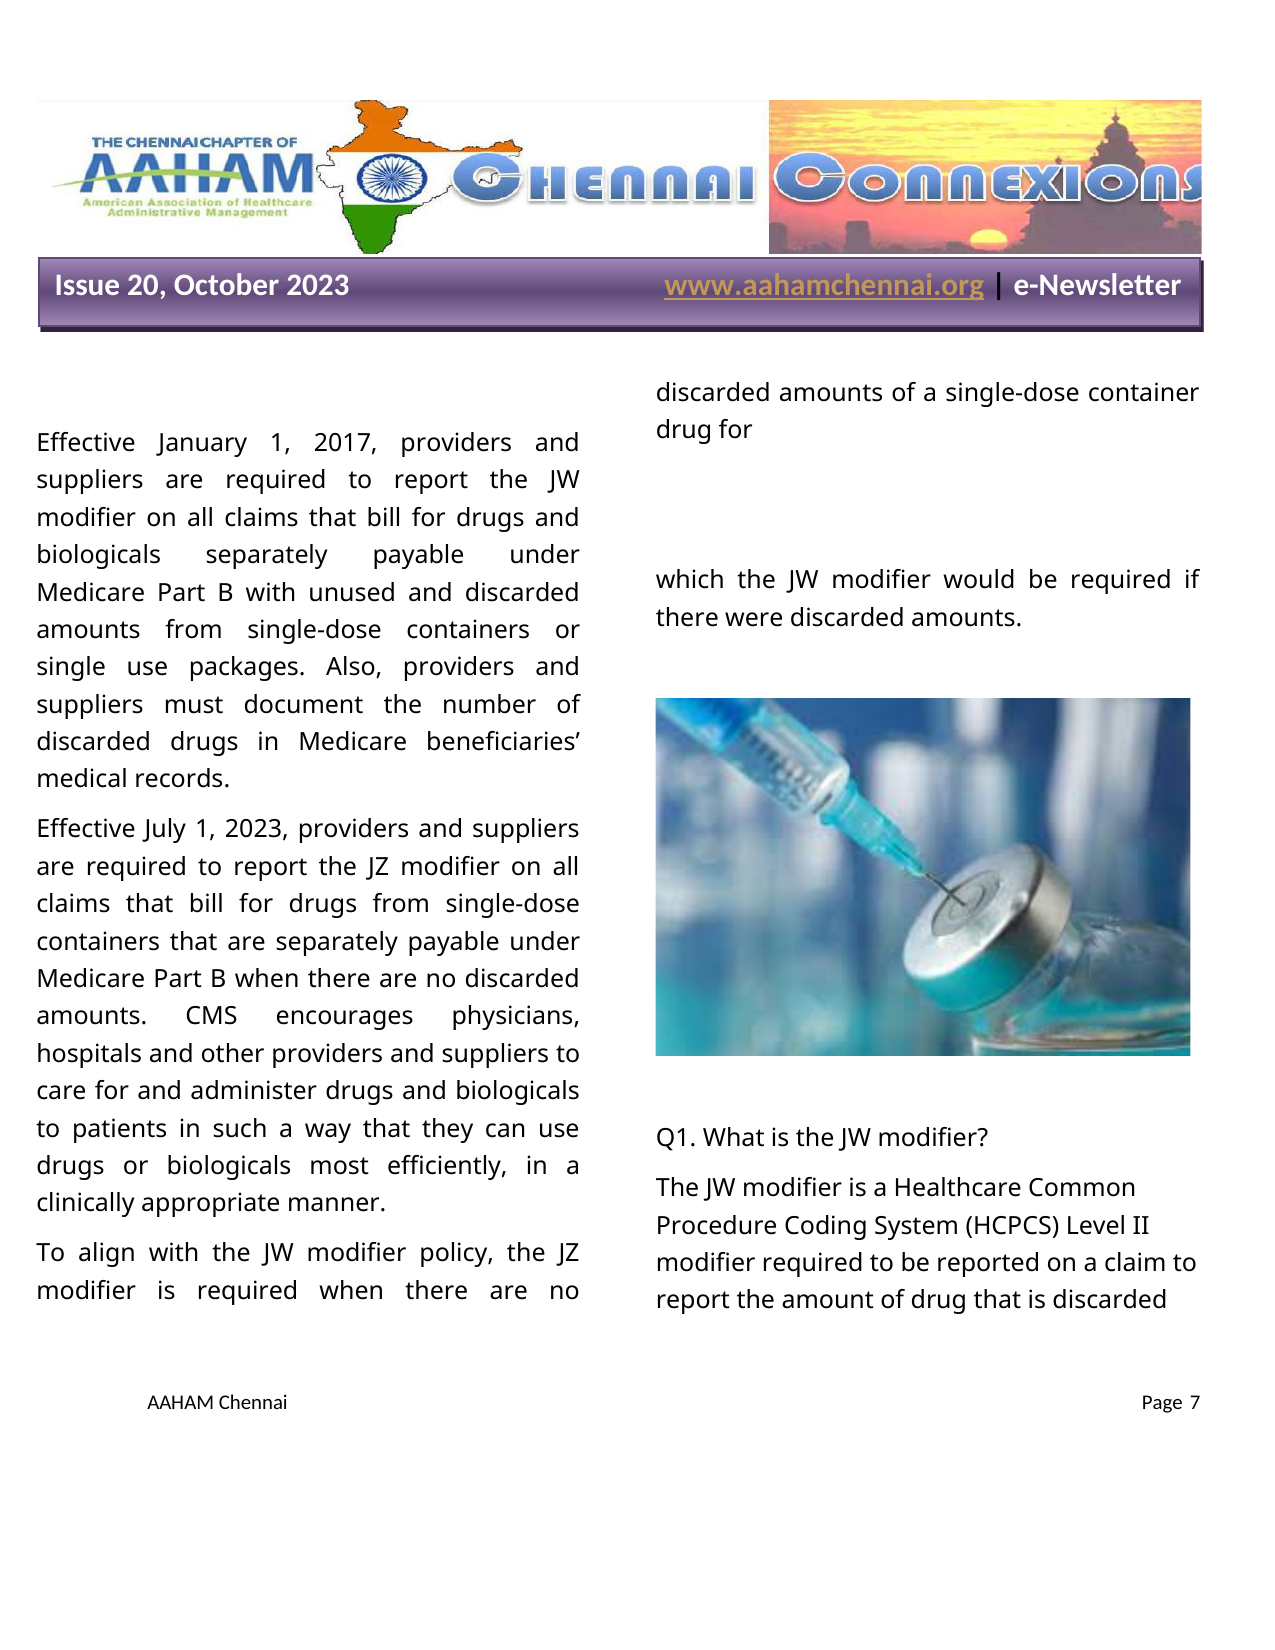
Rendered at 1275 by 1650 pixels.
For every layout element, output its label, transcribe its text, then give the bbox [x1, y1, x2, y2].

text Effective July 1, 2023, providers and suppliers are required to report the JZ modifier on all claims that bill for drugs from single-dose containers that are separately payable under Medicare Part B when there are no discarded amounts. CMS encourages physicians, hospitals and other providers and suppliers to care for and administer drugs and biologicals to patients in such a way that they can use drugs or biologicals most efficiently, in a clinically appropriate manner. [36, 811, 581, 1219]
text which the JW modifier would be required if there were discarded amounts. [656, 562, 1200, 633]
text Q1. What is the JW modifier? [656, 1120, 1200, 1154]
text To align with the JW modifier policy, the JZ modifier is required when there are no discarded amounts of a single-dose container drug for [36, 1235, 581, 1306]
text Effective January 1, 2017, providers and suppliers are required to report the JW modifier on all claims that bill for drugs and biologicals separately payable under Medicare Part B with unused and discarded amounts from single-dose containers or single use packages. Also, providers and suppliers must document the number of discarded drugs in Medicare beneficiaries’ medical records. [36, 424, 581, 795]
picture [655, 698, 1191, 1056]
text To align with the JW modifier policy, the JZ modifier is required when there are no discarded amounts of a single-dose container drug for [656, 375, 1200, 446]
